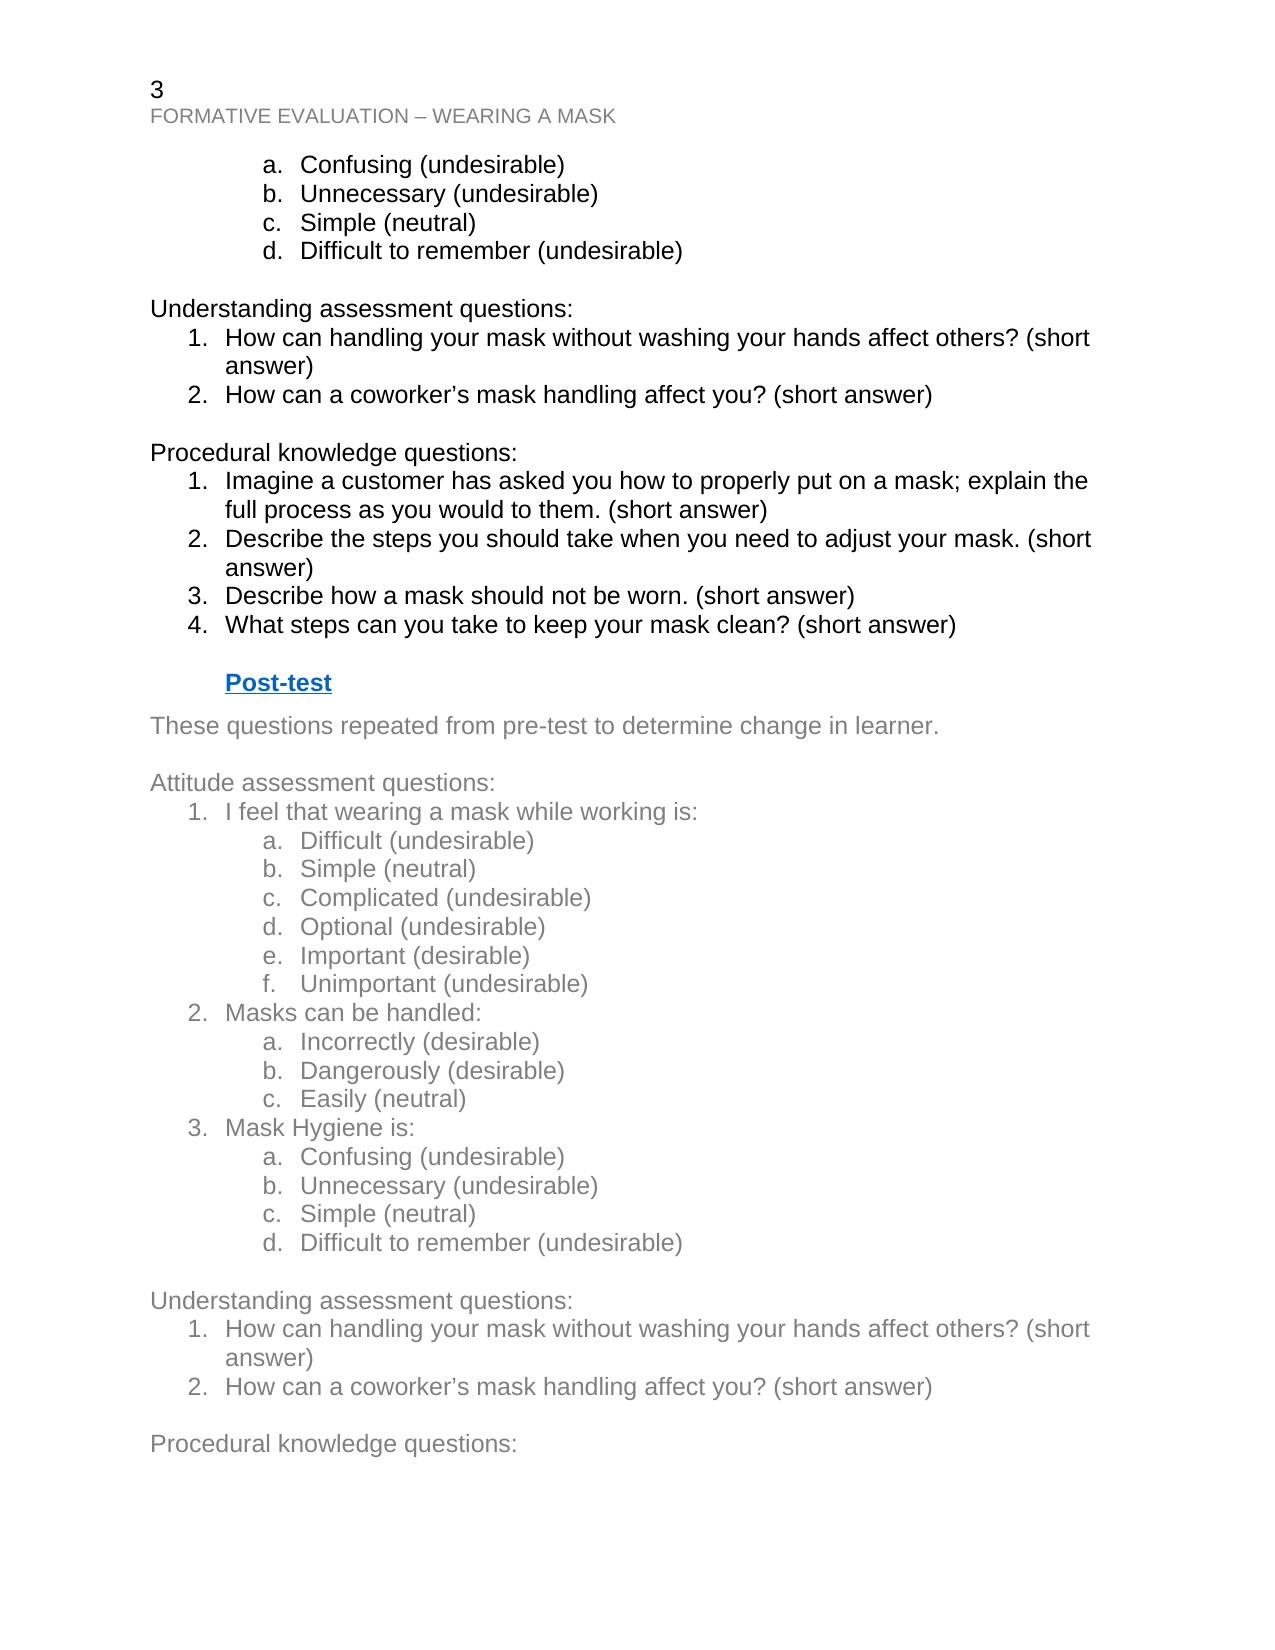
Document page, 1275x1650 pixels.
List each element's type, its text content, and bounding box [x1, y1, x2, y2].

list How can a coworker’s mask handling affect you? (short answer) [187, 1372, 1125, 1401]
list What steps can you take to keep your mask clean? (short answer) [187, 610, 1125, 639]
list Imagine a customer has asked you how to properly put on a mask; explain the full process as you would to them. (short answer) [187, 466, 1125, 524]
list Simple (neutral) [262, 1199, 1125, 1228]
list Incorrectly (desirable) [262, 1027, 1125, 1056]
list Difficult to remember (undesirable) [262, 236, 1125, 265]
list Optional (undesirable) [262, 912, 1125, 941]
list Unnecessary (undesirable) [262, 1171, 1125, 1199]
list Unimportant (undesirable) [262, 969, 1125, 998]
list Describe how a mask should not be worn. (short answer) [187, 581, 1125, 610]
list Difficult to remember (undesirable) [262, 1228, 1125, 1257]
text Understanding assessment questions: [150, 294, 1125, 322]
text Procedural knowledge questions: [150, 1429, 1125, 1458]
list Difficult (undesirable) [262, 826, 1125, 854]
list Mask Hygiene is: [187, 1113, 1125, 1142]
list Simple (neutral) [262, 207, 1125, 236]
list How can a coworker’s mask handling affect you? (short answer) [187, 380, 1125, 409]
list Unnecessary (undesirable) [262, 179, 1125, 207]
list How can handling your mask without washing your hands affect others? (short answer) [187, 1314, 1125, 1372]
list Simple (neutral) [262, 854, 1125, 883]
list Describe the steps you should take when you need to adjust your mask. (short answer) [187, 524, 1125, 581]
list Confusing (undesirable) [262, 150, 1125, 179]
list Confusing (undesirable) [262, 1142, 1125, 1171]
text Understanding assessment questions: [150, 1286, 1125, 1314]
list Complicated (undesirable) [262, 883, 1125, 912]
list How can handling your mask without washing your hands affect others? (short answer) [187, 322, 1125, 380]
list I feel that wearing a mask while working is: [187, 797, 1125, 826]
list Important (desirable) [262, 941, 1125, 969]
text Attitude assessment questions: [150, 768, 1125, 797]
list Easily (neutral) [262, 1084, 1125, 1113]
list Dangerously (desirable) [262, 1056, 1125, 1084]
subtitle Post-test [150, 667, 1125, 696]
text These questions repeated from pre-test to determine change in learner. [150, 711, 1125, 739]
text Procedural knowledge questions: [150, 437, 1125, 466]
list Masks can be handled: [187, 998, 1125, 1027]
